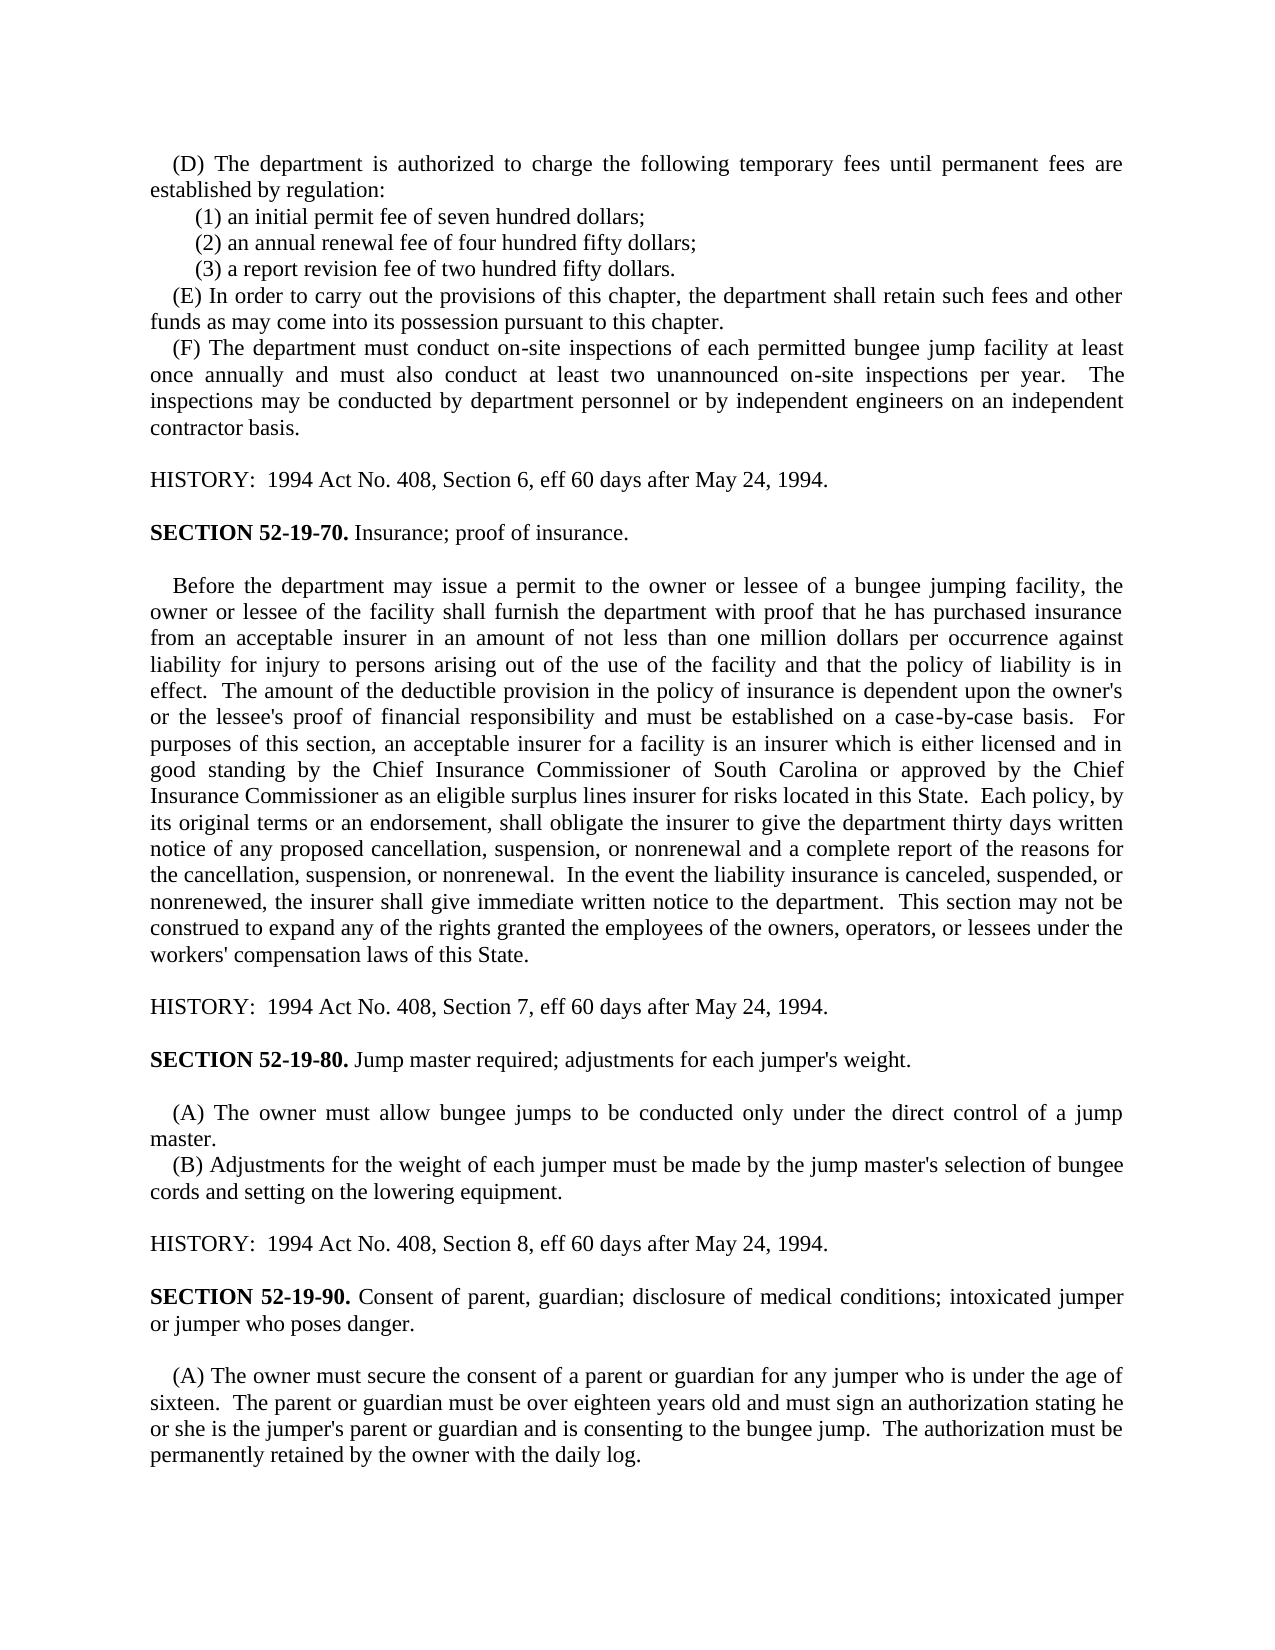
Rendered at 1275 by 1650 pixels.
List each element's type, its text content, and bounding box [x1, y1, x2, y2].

text Before the department may issue a permit to the owner or lessee of a bungee jumping facility, the owner or lessee of the facility shall furnish the department with proof that he has purchased insurance from an acceptable insurer in an amount of not less than one million dollars per occurrence against liability for injury to persons arising out of the use of the facility and that the policy of liability is in effect. The amount of the deductible provision in the policy of insurance is dependent upon the owner's or the lessee's proof of financial responsibility and must be established on a case-by-case basis. For purposes of this section, an acceptable insurer for a facility is an insurer which is either licensed and in good standing by the Chief Insurance Commissioner of South Carolina or approved by the Chief Insurance Commissioner as an eligible surplus lines insurer for risks located in this State. Each policy, by its original terms or an endorsement, shall obligate the insurer to give the department thirty days written notice of any proposed cancellation, suspension, or nonrenewal and a complete report of the reasons for the cancellation, suspension, or nonrenewal. In the event the liability insurance is canceled, suspended, or nonrenewed, the insurer shall give immediate written notice to the department. This section may not be construed to expand any of the rights granted the employees of the owners, operators, or lessees under the workers' compensation laws of this State. [150, 572, 1125, 967]
text (E) In order to carry out the provisions of this chapter, the department shall retain such fees and other funds as may come into its possession pursuant to this chapter. [150, 282, 1125, 334]
text (3) a report revision fee of two hundred fifty dollars. [150, 255, 1125, 282]
text SECTION 52-19-70. Insurance; proof of insurance. [150, 519, 1125, 545]
text SECTION 52-19-80. Jump master required; adjustments for each jumper's weight. [150, 1046, 1125, 1072]
text HISTORY: 1994 Act No. 408, Section 8, eff 60 days after May 24, 1994. [150, 1231, 1125, 1257]
text (A) The owner must secure the consent of a parent or guardian for any jumper who is under the age of sixteen. The parent or guardian must be over eighteen years old and must sign an authorization stating he or she is the jumper's parent or guardian and is consenting to the bungee jump. The authorization must be permanently retained by the owner with the daily log. [150, 1362, 1125, 1468]
text (1) an initial permit fee of seven hundred dollars; [150, 203, 1125, 229]
text (F) The department must conduct on-site inspections of each permitted bungee jump facility at least once annually and must also conduct at least two unannounced on-site inspections per year. The inspections may be conducted by department personnel or by independent engineers on an independent contractor basis. [150, 334, 1125, 440]
text (B) Adjustments for the weight of each jumper must be made by the jump master's selection of bungee cords and setting on the lowering equipment. [150, 1151, 1125, 1204]
text (2) an annual renewal fee of four hundred fifty dollars; [150, 229, 1125, 255]
text (A) The owner must allow bungee jumps to be conducted only under the direct control of a jump master. [150, 1099, 1125, 1151]
text HISTORY: 1994 Act No. 408, Section 7, eff 60 days after May 24, 1994. [150, 993, 1125, 1020]
text HISTORY: 1994 Act No. 408, Section 6, eff 60 days after May 24, 1994. [150, 466, 1125, 493]
text (D) The department is authorized to charge the following temporary fees until permanent fees are established by regulation: [150, 150, 1125, 203]
text SECTION 52-19-90. Consent of parent, guardian; disclosure of medical conditions; intoxicated jumper or jumper who poses danger. [150, 1283, 1125, 1336]
